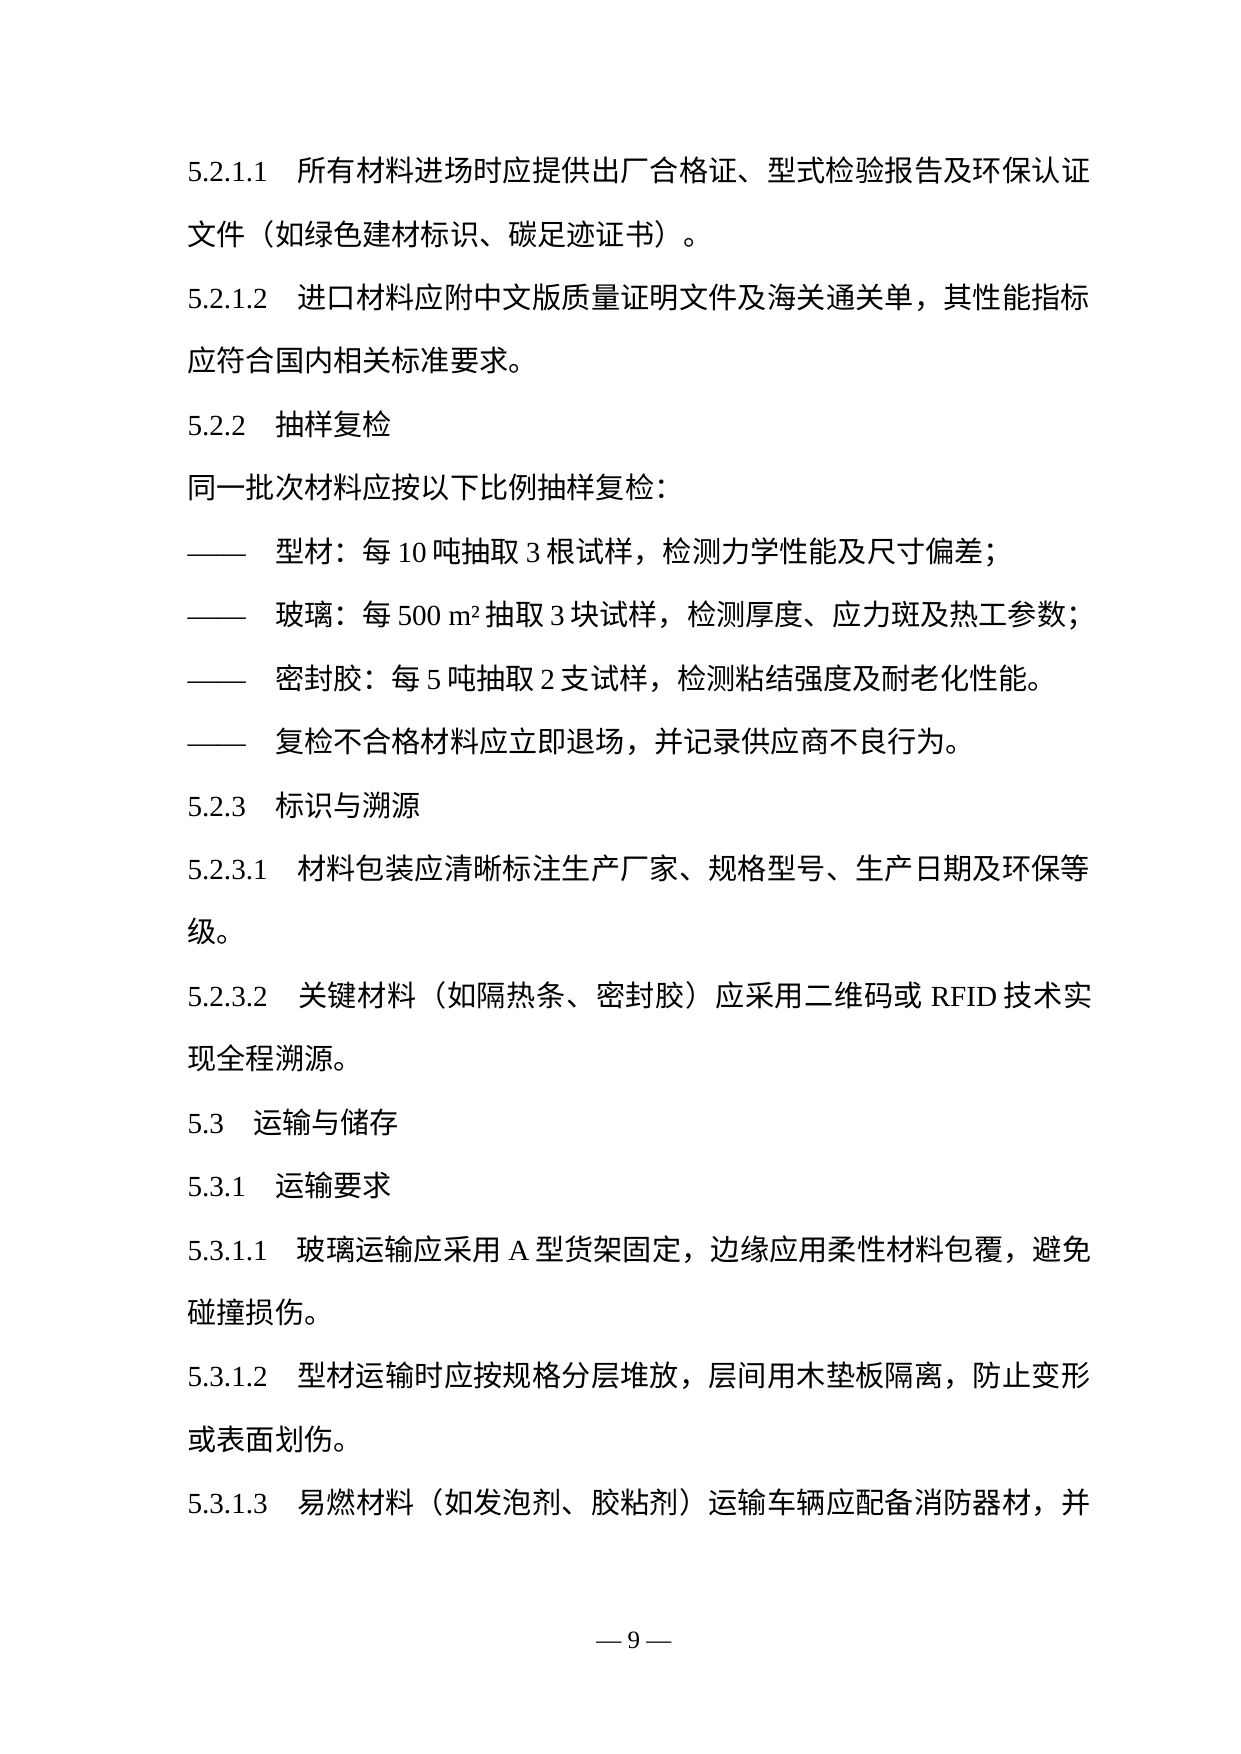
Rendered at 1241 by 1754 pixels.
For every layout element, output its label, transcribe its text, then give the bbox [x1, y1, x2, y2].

text 5.3.1.1 玻璃运输应采用A型货架固定，边缘应用柔性材料包覆，避免碰撞损伤。 [187, 1226, 1092, 1332]
text 5.3 运输与储存 [187, 1099, 1092, 1142]
text —— 复检不合格材料应立即退场，并记录供应商不良行为。 [187, 719, 1092, 761]
text 5.2.2 抽样复检 [187, 401, 1092, 444]
text —— 玻璃：每500 m²抽取3块试样，检测厚度、应力斑及热工参数； [187, 592, 1092, 634]
text 5.2.3.2 关键材料（如隔热条、密封胶）应采用二维码或RFID技术实现全程溯源。 [187, 972, 1092, 1078]
text —— 型材：每10吨抽取3根试样，检测力学性能及尺寸偏差； [187, 528, 1092, 571]
text 5.2.1.1 所有材料进场时应提供出厂合格证、型式检验报告及环保认证文件（如绿色建材标识、碳足迹证书）。 [187, 148, 1092, 253]
text 5.3.1 运输要求 [187, 1163, 1092, 1205]
text —— 密封胶：每5吨抽取2支试样，检测粘结强度及耐老化性能。 [187, 655, 1092, 697]
text 同一批次材料应按以下比例抽样复检： [187, 465, 1092, 507]
text 5.2.3.1 材料包装应清晰标注生产厂家、规格型号、生产日期及环保等级。 [187, 846, 1092, 951]
text 5.3.1.2 型材运输时应按规格分层堆放，层间用木垫板隔离，防止变形或表面划伤。 [187, 1353, 1092, 1459]
text 5.2.1.2 进口材料应附中文版质量证明文件及海关通关单，其性能指标应符合国内相关标准要求。 [187, 274, 1092, 380]
text 5.2.3 标识与溯源 [187, 782, 1092, 824]
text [187, 1480, 1092, 1522]
